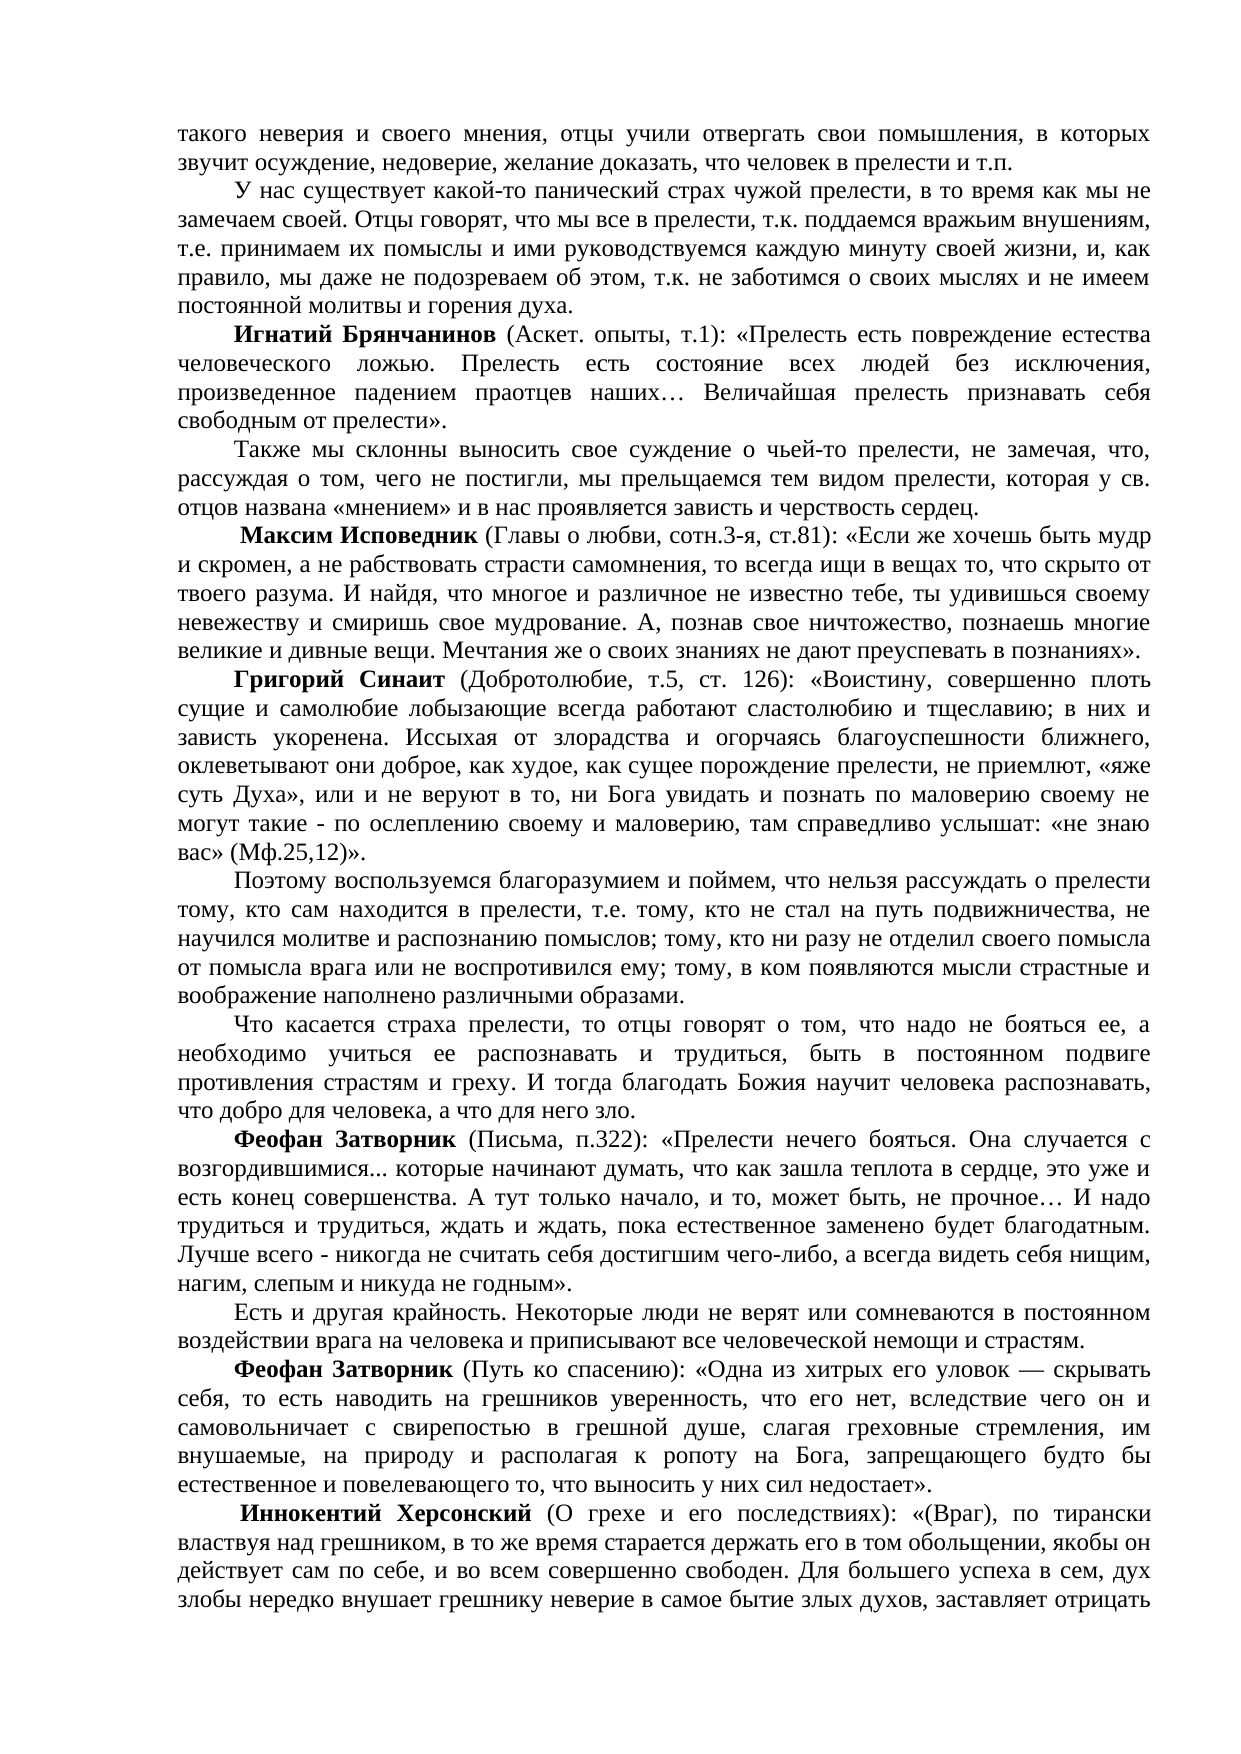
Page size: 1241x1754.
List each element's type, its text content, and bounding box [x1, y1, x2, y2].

text Есть и другая крайность. Некоторые люди не верят или сомневаются в постоянном воздействии врага на человека и приписывают все человеческой немощи и страстям. [177, 1297, 1152, 1354]
text Также мы склонны выносить свое суждение о чьей-то прелести, не замечая, что, рассуждая о том, чего не постигли, мы прельщаемся тем видом прелести, которая у св. отцов названа «мнением» и в нас проявляется зависть и черствость сердец. [177, 434, 1152, 521]
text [177, 1498, 1152, 1613]
text Григорий Синаит (Добротолюбие, т.5, ст. 126): «Воистину, совершенно плоть сущие и самолюбие лобызающие всегда работают сластолюбию и тщеславию; в них и зависть укоренена. Иссыхая от злорадства и огорчаясь благоуспешности ближнего, оклеветывают они доброе, как худое, как сущее порождение прелести, не приемлют, «яже суть Духа», или и не веруют в то, ни Бога увидать и познать по маловерию своему не могут такие - по ослеплению своему и маловерию, там справедливо услышат: «не знаю вас» (Мф.25,12)». [177, 664, 1152, 866]
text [177, 118, 1152, 176]
text Что касается страха прелести, то отцы говорят о том, что надо не бояться ее, а необходимо учиться ее распознавать и трудиться, быть в постоянном подвиге противления страстям и греху. И тогда благодать Божия научит человека распознавать, что добро для человека, а что для него зло. [177, 1009, 1152, 1124]
text Поэтому воспользуемся благоразумием и поймем, что нельзя рассуждать о прелести тому, кто сам находится в прелести, т.е. тому, кто не стал на путь подвижничества, не научился молитве и распознанию помыслов; тому, кто ни разу не отделил своего помысла от помысла врага или не воспротивился ему; тому, в ком появляются мысли страстные и воображение наполнено различными образами. [177, 866, 1152, 1009]
text Феофан Затворник (Письма, п.322): «Прелести нечего бояться. Она случается с возгордившимися... которые начинают думать, что как зашла теплота в сердце, это уже и есть конец совершенства. А тут только начало, и то, может быть, не прочное… И надо трудиться и трудиться, ждать и ждать, пока естественное заменено будет благодатным. Лучше всего - никогда не считать себя достигшим чего-либо, а всегда видеть себя нищим, нагим, слепым и никуда не годным». [177, 1124, 1152, 1297]
text Максим Исповедник (Главы о любви, сотн.3-я, ст.81): «Если же хочешь быть мудр и скромен, а не рабствовать страсти самомнения, то всегда ищи в вещах то, что скрыто от твоего разума. И найдя, что многое и различное не известно тебе, ты удивишься своему невежеству и смиришь свое мудрование. А, познав свое ничтожество, познаешь многие великие и дивные вещи. Мечтания же о своих знаниях не дают преуспевать в познаниях». [177, 521, 1152, 664]
text Игнатий Брянчанинов (Аскет. опыты, т.1): «Прелесть есть повреждение естества человеческого ложью. Прелесть есть состояние всех людей без исключения, произведенное падением праотцев наших… Величайшая прелесть признавать себя свободным от прелести». [177, 319, 1152, 434]
text Феофан Затворник (Путь ко спасению): «Одна из хитрых его уловок — скрывать себя, то есть наводить на грешников уверенность, что его нет, вследствие чего он и самовольничает с свирепостью в грешной душе, слагая греховные стремления, им внушаемые, на природу и располагая к ропоту на Бога, запрещающего будто бы естественное и повелевающего то, что выносить у них сил недостает». [177, 1354, 1152, 1498]
text У нас существует какой-то панический страх чужой прелести, в то время как мы не замечаем своей. Отцы говорят, что мы все в прелести, т.к. поддаемся вражьим внушениям, т.е. принимаем их помыслы и ими руководствуемся каждую минуту своей жизни, и, как правило, мы даже не подозреваем об этом, т.к. не заботимся о своих мыслях и не имеем постоянной молитвы и горения духа. [177, 176, 1152, 319]
